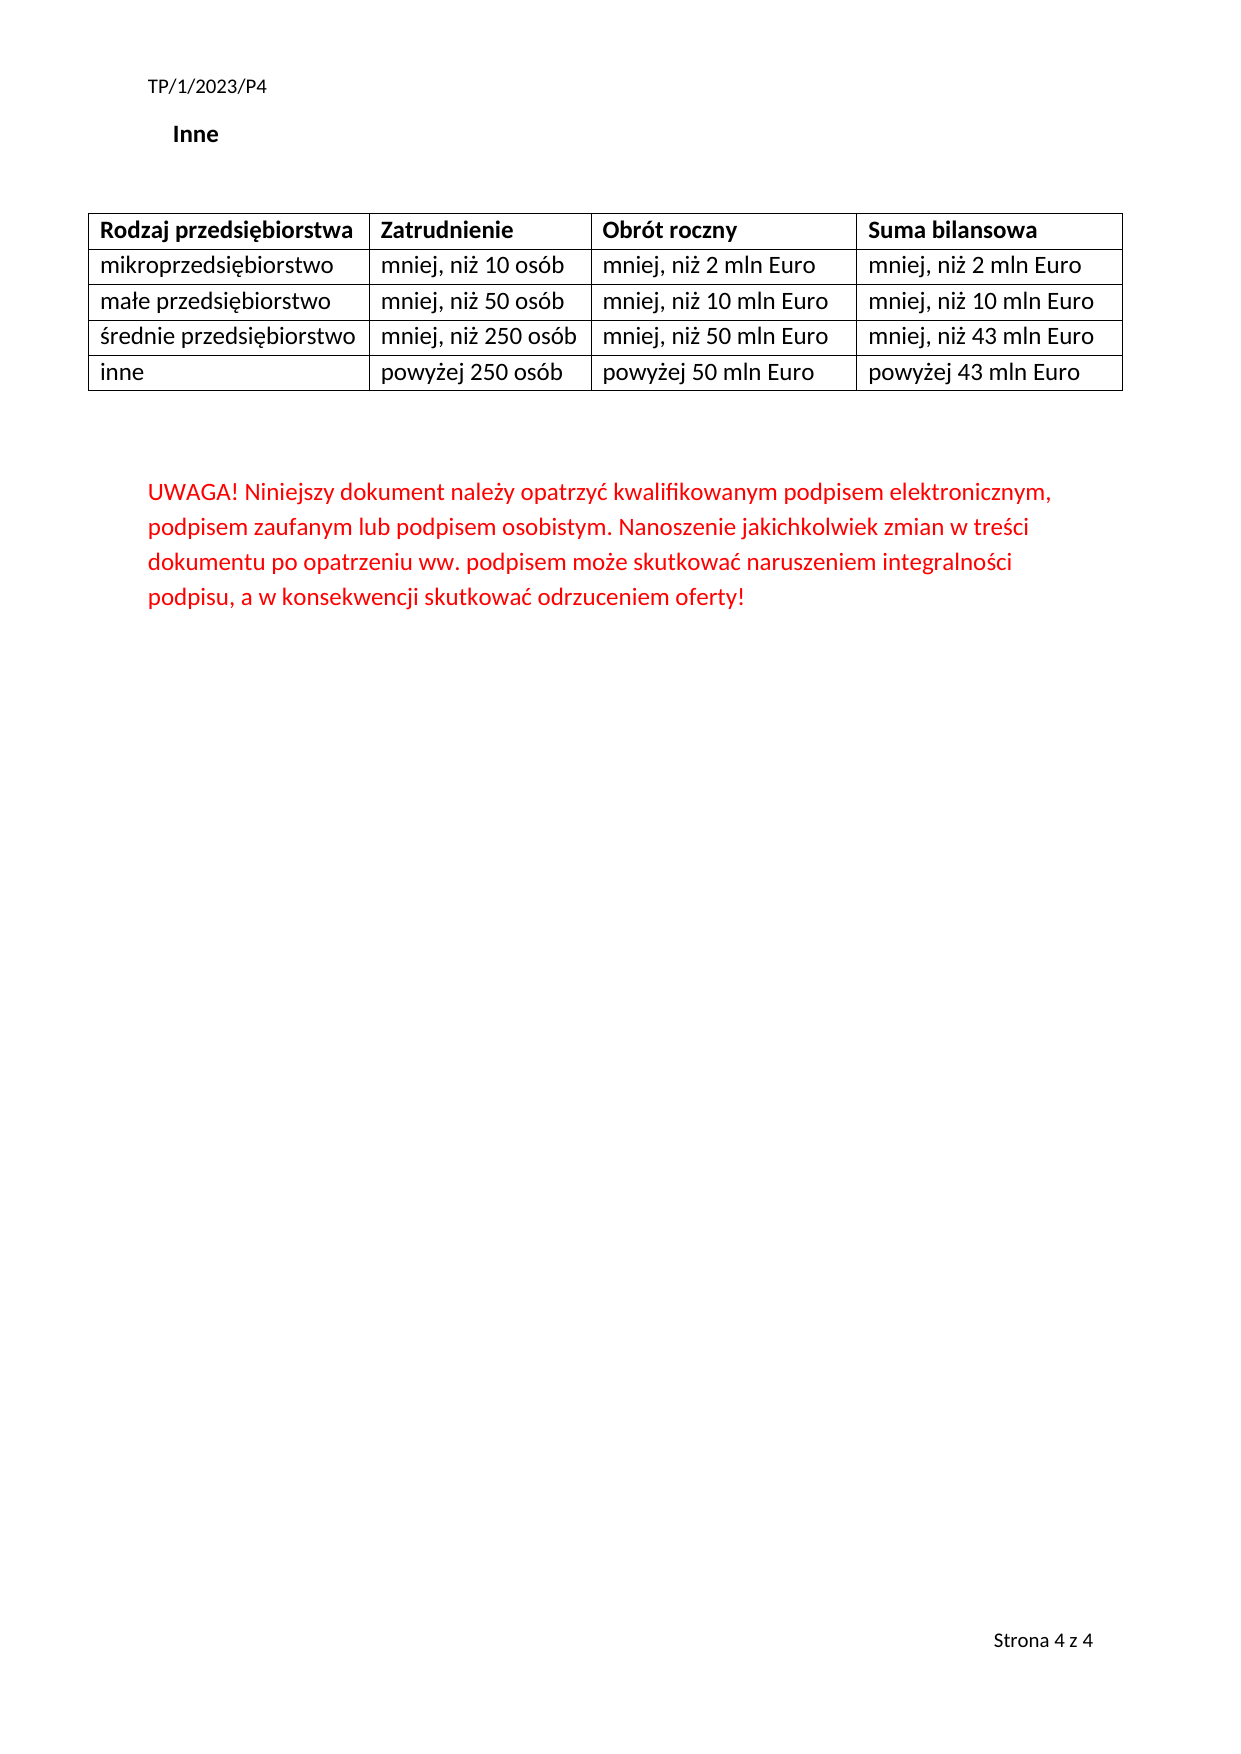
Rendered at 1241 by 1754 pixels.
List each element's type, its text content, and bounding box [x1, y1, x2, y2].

table_cell inne [89, 356, 369, 390]
table_cell mniej, niż 10 mln Euro [592, 285, 856, 319]
table_cell mniej, niż 50 mln Euro [592, 321, 856, 355]
table_header Obrót roczny [592, 214, 856, 249]
table_cell powyżej 250 osób [370, 356, 591, 390]
table_cell mniej, niż 10 mln Euro [857, 285, 1122, 319]
text UWAGA! Niniejszy dokument należy opatrzyć kwalifikowanym podpisem elektronicznym, podpisem zaufanym lub podpisem osobistym. Nanoszenie jakichkolwiek zmian w treści dokumentu po opatrzeniu ww. podpisem może skutkować naruszeniem integralności podpisu, a w konsekwencji skutkować odrzuceniem oferty! [148, 476, 1093, 612]
table_cell mniej, niż 50 osób [370, 285, 591, 319]
table_cell średnie przedsiębiorstwo [89, 321, 369, 355]
table_header Zatrudnienie [370, 214, 591, 249]
table_cell mniej, niż 250 osób [370, 321, 591, 355]
text Inne [148, 118, 1093, 149]
table_cell powyżej 50 mln Euro [592, 356, 856, 390]
table_header Rodzaj przedsiębiorstwa [89, 214, 369, 249]
table_cell mniej, niż 2 mln Euro [857, 250, 1122, 284]
table_cell mniej, niż 10 osób [370, 250, 591, 284]
table_cell małe przedsiębiorstwo [89, 285, 369, 319]
table_cell mniej, niż 2 mln Euro [592, 250, 856, 284]
table_header Suma bilansowa [857, 214, 1122, 249]
table_cell mikroprzedsiębiorstwo [89, 250, 369, 284]
table_cell powyżej 43 mln Euro [857, 356, 1122, 390]
table_cell mniej, niż 43 mln Euro [857, 321, 1122, 355]
